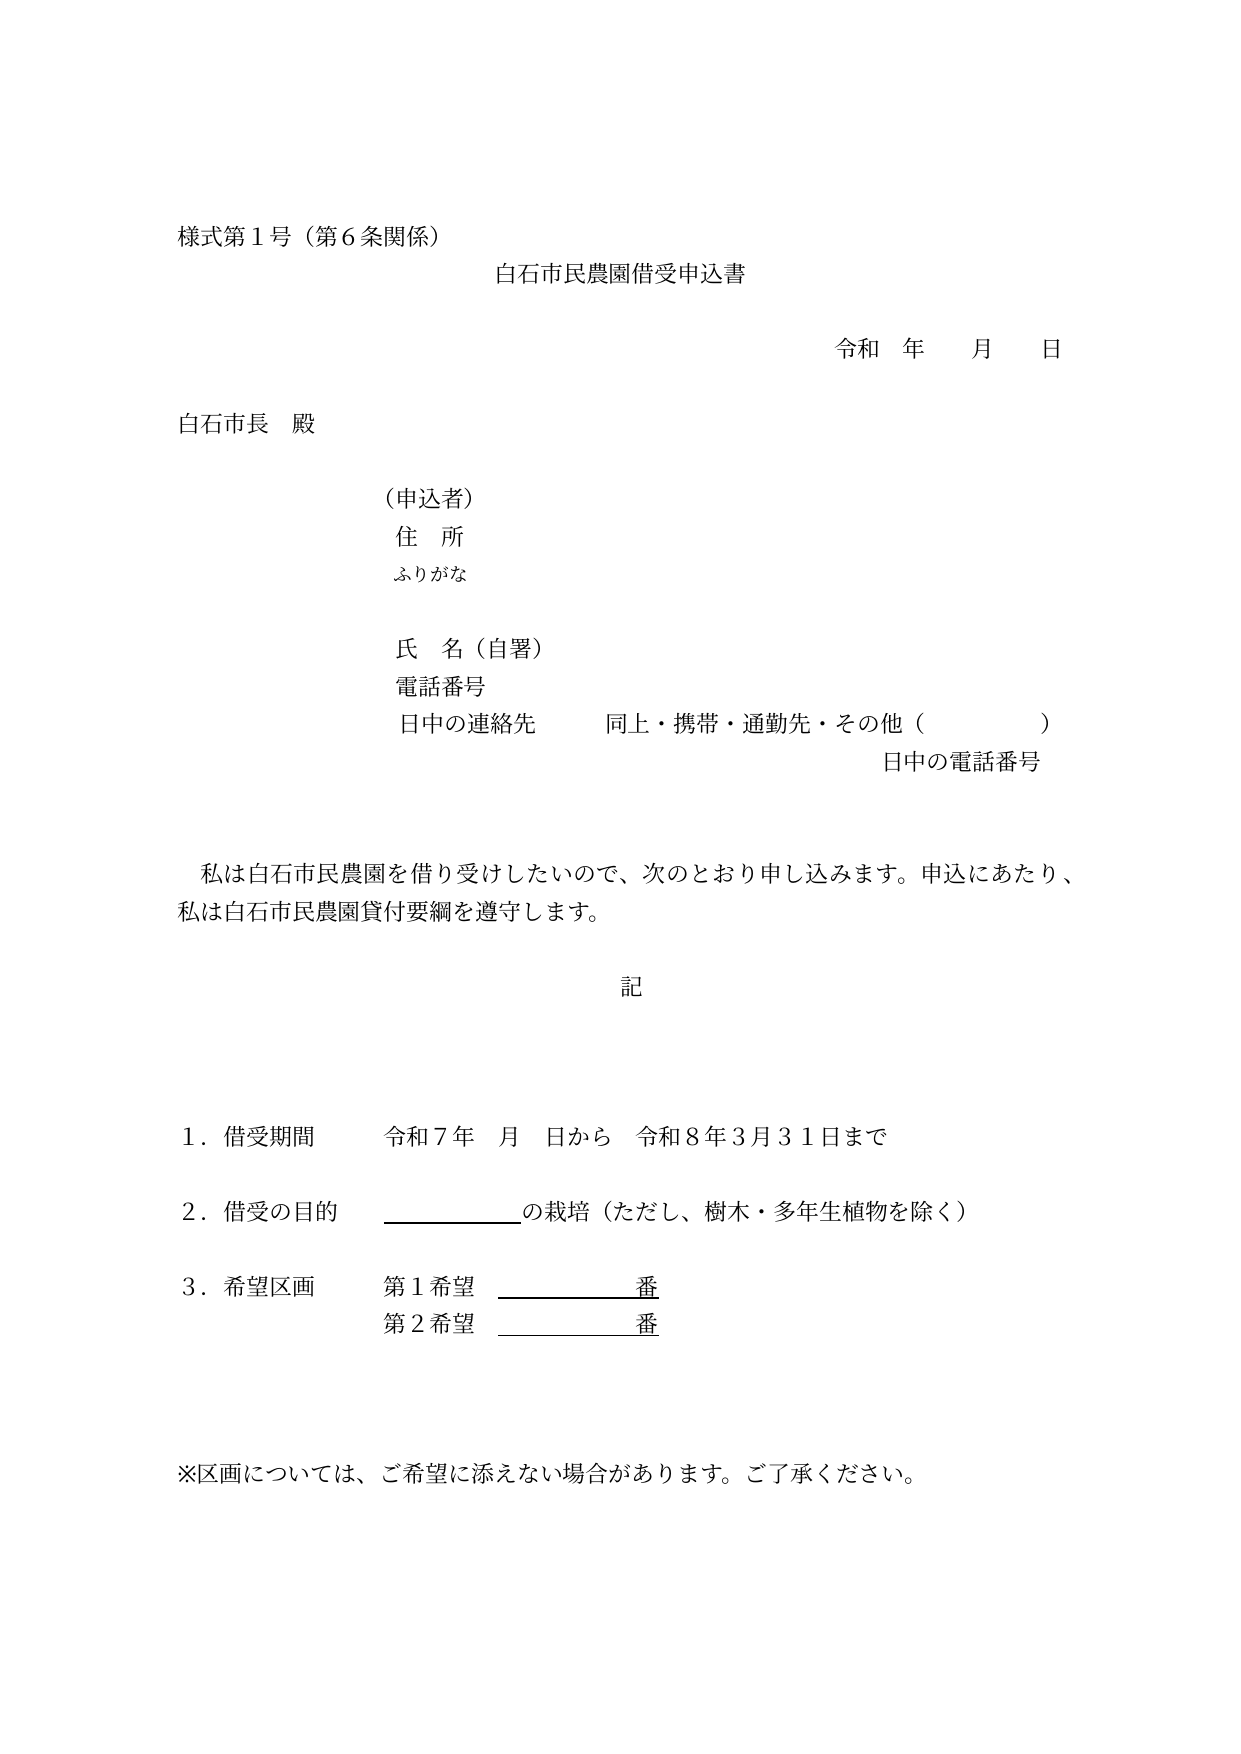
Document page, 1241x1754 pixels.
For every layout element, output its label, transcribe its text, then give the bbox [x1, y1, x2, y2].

text 氏 名（自署） [177, 629, 976, 667]
text （申込者） [177, 479, 1019, 517]
text 令和 年 月 日 [177, 329, 1063, 367]
text ※区画については、ご希望に添えない場合があります。ご了承ください。 [177, 1454, 1063, 1492]
text 日中の連絡先 同上・携帯・通勤先・その他（ ） [177, 704, 1063, 742]
text 白石市民農園借受申込書 [177, 254, 1063, 292]
text 私は白石市民農園を借り受けしたいので、次のとおり申し込みます。申込にあたり、私は白石市民農園貸付要綱を遵守します。 [177, 854, 1063, 929]
text 様式第１号（第６条関係） [177, 217, 1063, 254]
text 記 [177, 967, 1063, 1004]
text 第２希望 番 [177, 1304, 1063, 1342]
text ２．借受の目的 の栽培（ただし、樹木・多年生植物を除く） [177, 1192, 1063, 1229]
text 電話番号 [177, 667, 976, 704]
text ３．希望区画 第１希望 番 [177, 1267, 1063, 1304]
text 住 所 [177, 517, 1019, 554]
text １．借受期間 令和７年 月 日から 令和８年３月３１日まで [177, 1117, 1063, 1154]
text ふりがな [177, 554, 1019, 629]
text 白石市長 殿 [177, 404, 1063, 442]
text 日中の電話番号 [177, 742, 1041, 779]
